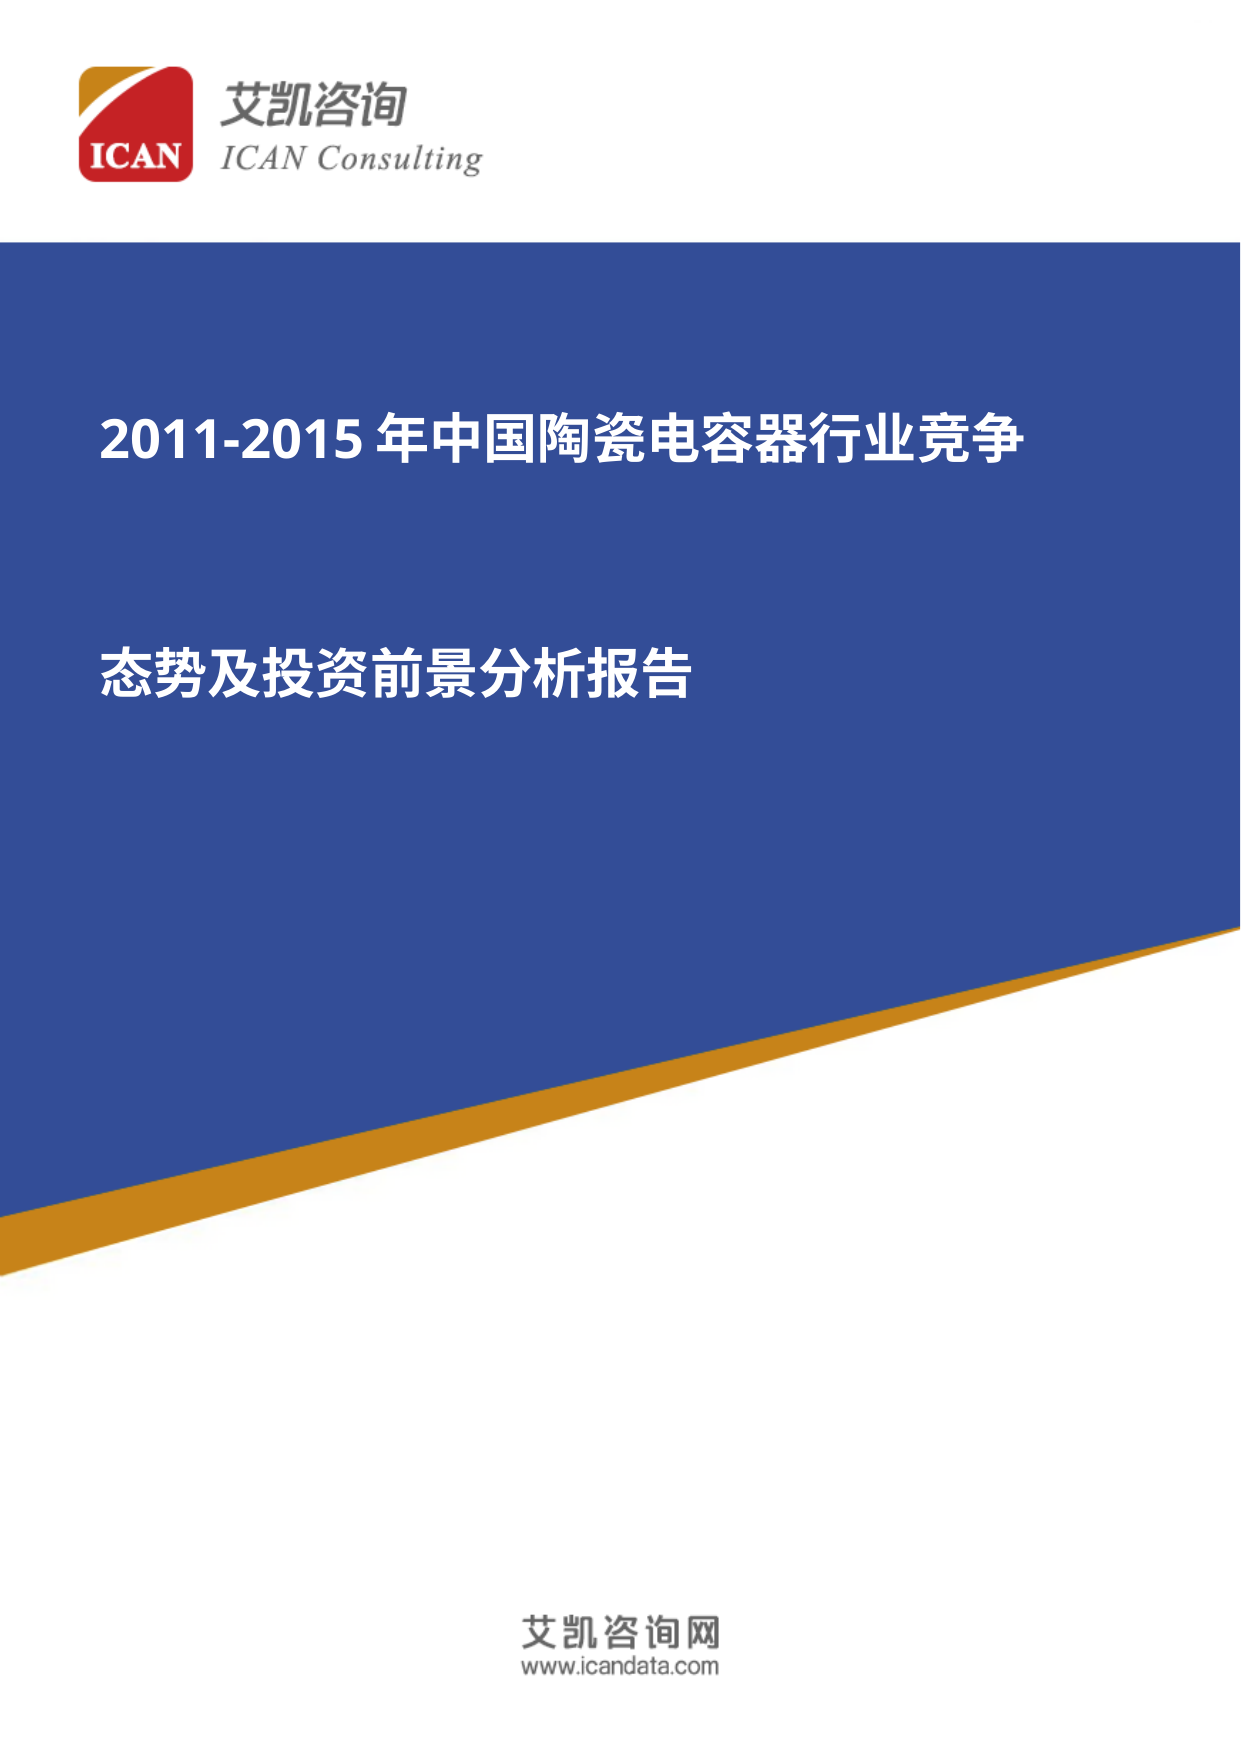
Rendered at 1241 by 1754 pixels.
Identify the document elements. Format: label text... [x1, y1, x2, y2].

subtitle 2011-2015年中国陶瓷电容器行业竞争态势及投资前景分析报告 [99, 386, 1053, 718]
picture [0, 5, 1241, 1754]
